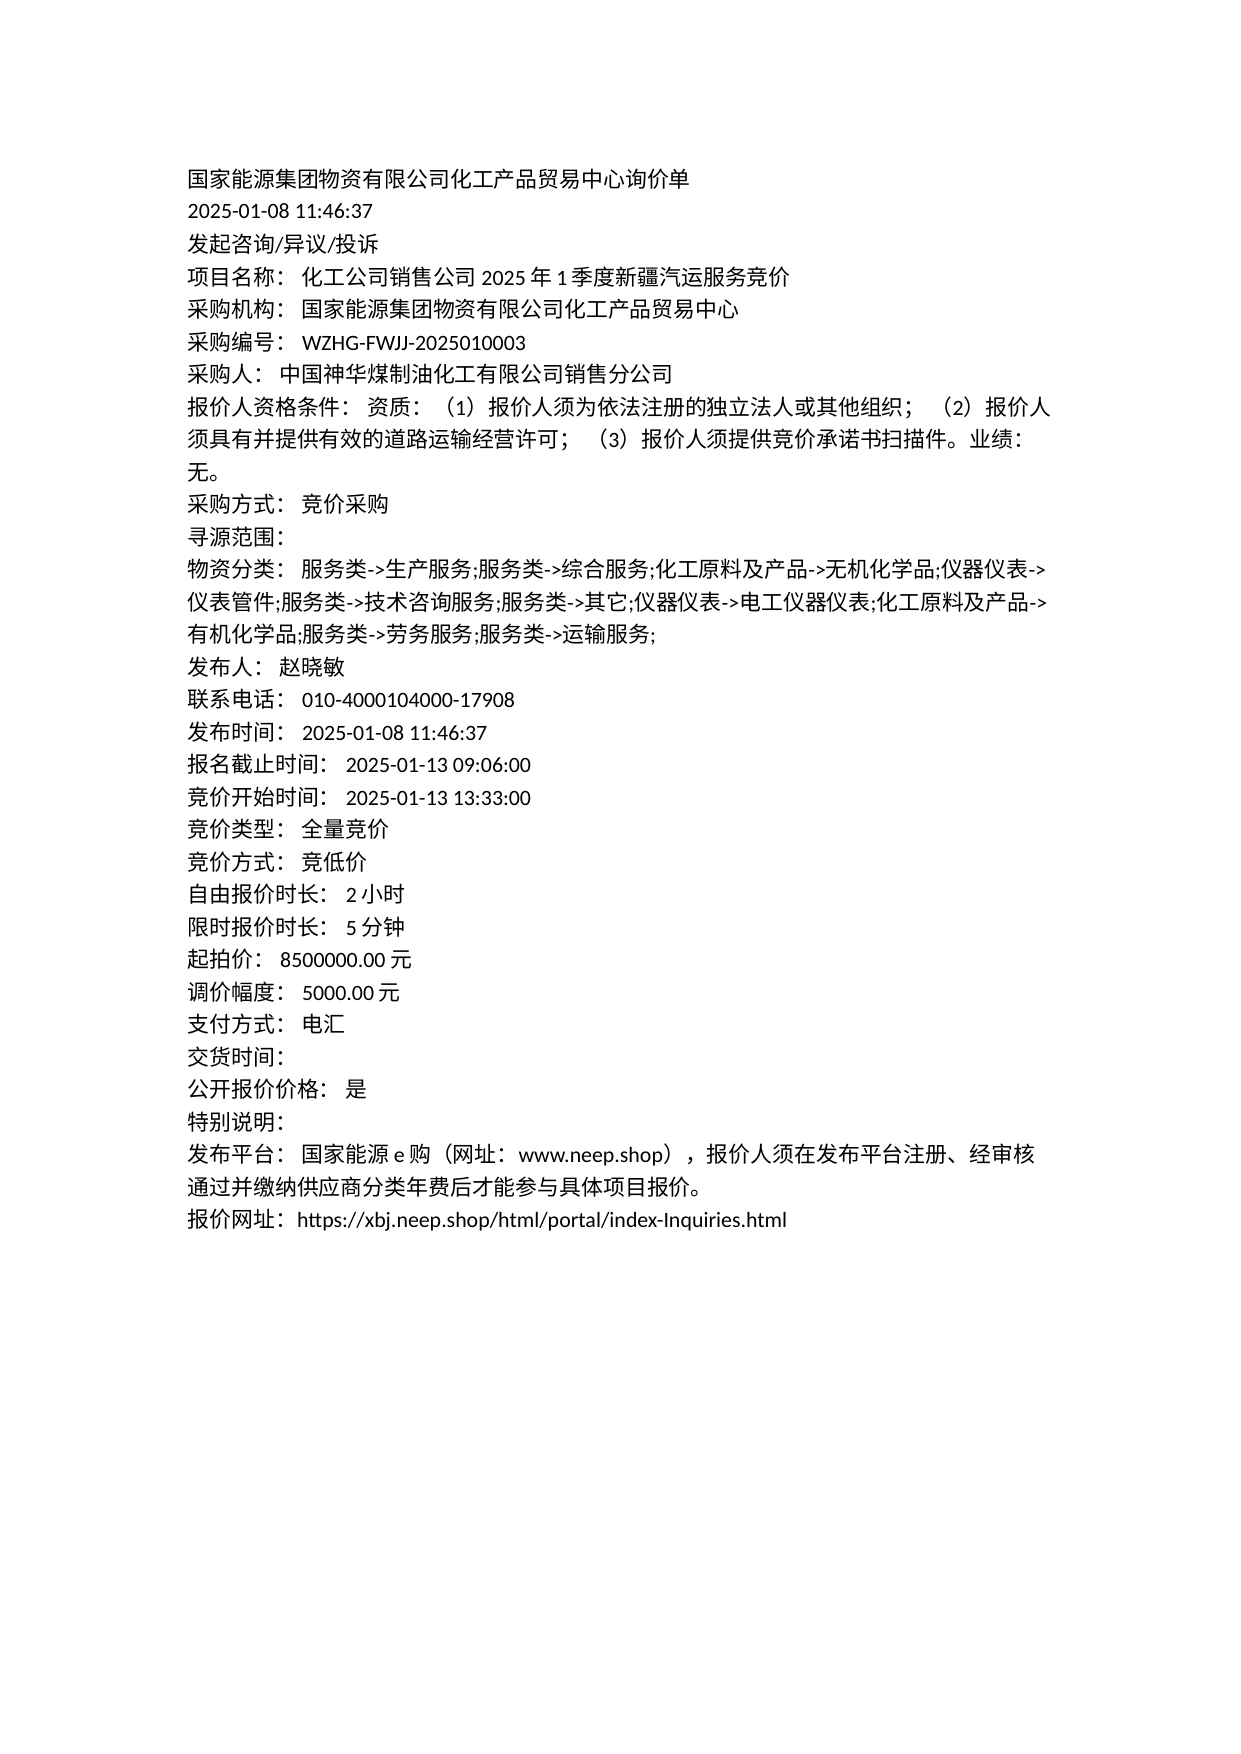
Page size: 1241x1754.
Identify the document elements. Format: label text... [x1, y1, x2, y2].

text 采购人： 中国神华煤制油化工有限公司销售分公司 [187, 357, 1053, 389]
text 物资分类： 服务类->生产服务;服务类->综合服务;化工原料及产品->无机化学品;仪器仪表->仪表管件;服务类->技术咨询服务;服务类->其它;仪器仪表->电工仪器仪表;化工原料及产品->有机化学品;服务类->劳务服务;服务类->运输服务; [187, 552, 1053, 649]
text 支付方式： 电汇 [187, 1007, 1053, 1039]
text 2025-01-08 11:46:37 [187, 194, 1053, 227]
text 竞价方式： 竞低价 [187, 844, 1053, 877]
text 发布时间： 2025-01-08 11:46:37 [187, 714, 1053, 747]
text 竞价类型： 全量竞价 [187, 812, 1053, 844]
text 采购编号： WZHG-FWJJ-2025010003 [187, 324, 1053, 357]
text 限时报价时长： 5分钟 [187, 909, 1053, 942]
text 交货时间： [187, 1039, 1053, 1072]
text 发布人： 赵晓敏 [187, 649, 1053, 682]
text 联系电话： 010-4000104000-17908 [187, 682, 1053, 714]
text 项目名称： 化工公司销售公司2025年1季度新疆汽运服务竞价 [187, 259, 1053, 292]
text 报价人资格条件： 资质：（1）报价人须为依法注册的独立法人或其他组织； （2）报价人须具有并提供有效的道路运输经营许可； （3）报价人须提供竞价承诺书扫描件。业绩：无。 [187, 389, 1053, 487]
text 报价网址：https://xbj.neep.shop/html/portal/index-Inquiries.html [187, 1202, 1053, 1234]
text 发布平台： 国家能源e购（网址：www.neep.shop），报价人须在发布平台注册、经审核通过并缴纳供应商分类年费后才能参与具体项目报价。 [187, 1137, 1053, 1202]
text 自由报价时长： 2小时 [187, 877, 1053, 909]
text 寻源范围： [187, 519, 1053, 552]
text 公开报价价格： 是 [187, 1072, 1053, 1104]
text 起拍价： 8500000.00元 [187, 942, 1053, 974]
text 特别说明： [187, 1104, 1053, 1137]
text 国家能源集团物资有限公司化工产品贸易中心询价单 [187, 162, 1053, 194]
text 采购机构： 国家能源集团物资有限公司化工产品贸易中心 [187, 292, 1053, 324]
text 调价幅度： 5000.00元 [187, 974, 1053, 1007]
text 报名截止时间： 2025-01-13 09:06:00 [187, 747, 1053, 779]
text 采购方式： 竞价采购 [187, 487, 1053, 519]
text 发起咨询/异议/投诉 [187, 227, 1053, 259]
text 竞价开始时间： 2025-01-13 13:33:00 [187, 779, 1053, 812]
